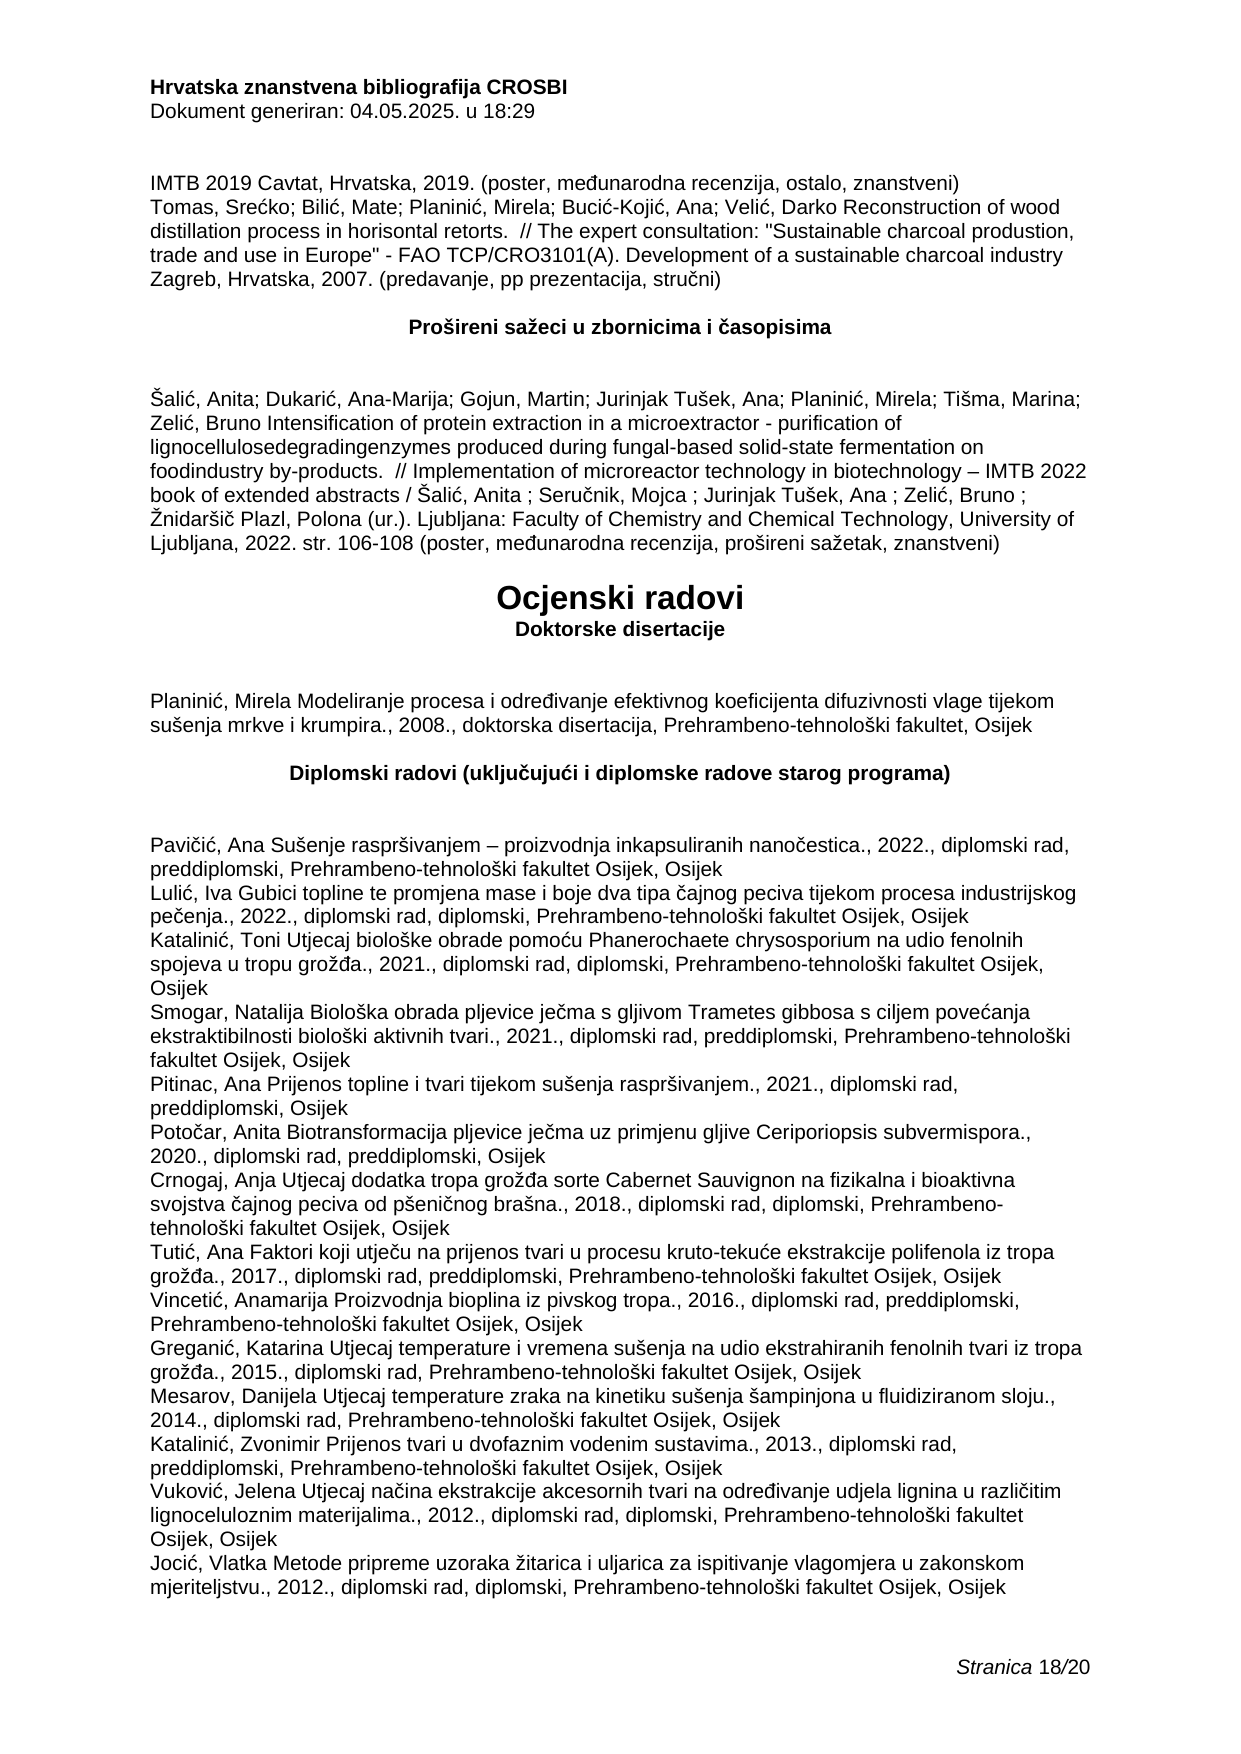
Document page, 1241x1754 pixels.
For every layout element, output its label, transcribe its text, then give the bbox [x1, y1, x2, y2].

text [150, 171, 1090, 195]
text Katalinić, Toni [150, 928, 1090, 1000]
subtitle Doktorske disertacije [150, 617, 1090, 641]
text Šalić, Anita; Dukarić, Ana-Marija; Gojun, Martin; Jurinjak Tušek, Ana; Planinić, Mirela; Tišma, Marina; Zelić, Bruno [150, 387, 1090, 554]
text Mesarov, Danijela [150, 1383, 1090, 1431]
text Pitinac, Ana [150, 1072, 1090, 1120]
text Lulić, Iva [150, 880, 1090, 928]
text Greganić, Katarina [150, 1336, 1090, 1383]
text Katalinić, Zvonimir [150, 1431, 1090, 1479]
text Vuković, Jelena [150, 1479, 1090, 1551]
subtitle Ocjenski radovi [150, 578, 1090, 617]
text Tutić, Ana [150, 1240, 1090, 1288]
subtitle Prošireni sažeci u zbornicima i časopisima [150, 315, 1090, 339]
text Potočar, Anita [150, 1120, 1090, 1168]
text Planinić, Mirela [150, 689, 1090, 737]
text Tomas, Srećko; Bilić, Mate; Planinić, Mirela; Bucić-Kojić, Ana; Velić, Darko [150, 195, 1090, 291]
text Smogar, Natalija [150, 1000, 1090, 1072]
subtitle Diplomski radovi (uključujući i diplomske radove starog programa) [150, 761, 1090, 784]
text Pavičić, Ana [150, 832, 1090, 880]
text Jocić, Vlatka [150, 1551, 1090, 1599]
text Vincetić, Anamarija [150, 1288, 1090, 1336]
text Crnogaj, Anja [150, 1168, 1090, 1240]
